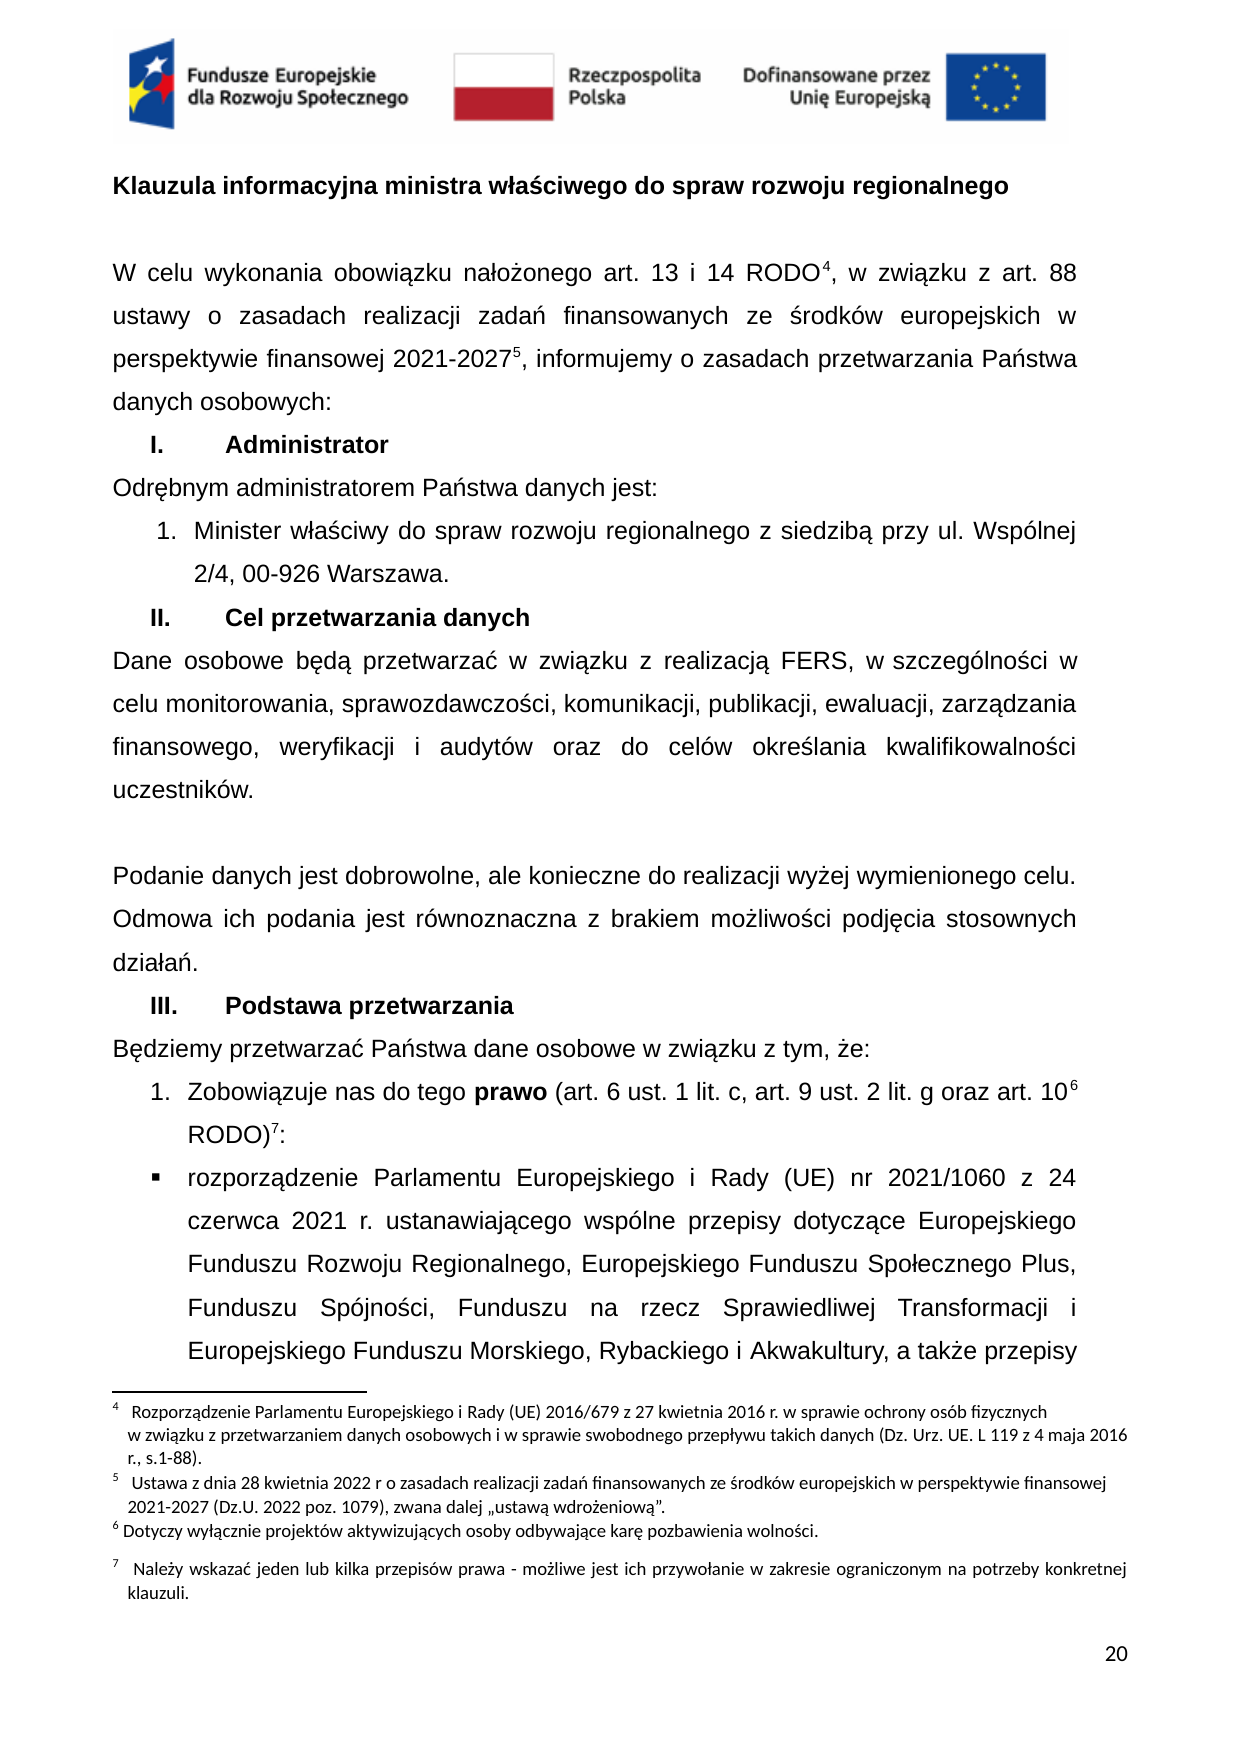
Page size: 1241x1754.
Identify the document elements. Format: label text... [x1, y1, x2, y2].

list Zobowiązuje nas do tego prawo (art. 6 ust. 1 lit. c, art. 9 ust. 2 lit. g oraz art. 10 RODO): [150, 1077, 1078, 1149]
text Podanie danych jest dobrowolne, ale konieczne do realizacji wyżej wymienionego celu. Odmowa ich podania jest równoznaczna z brakiem możliwości podjęcia stosownych działań. [112, 861, 1078, 976]
list Minister właściwy do spraw rozwoju regionalnego z siedzibą przy ul. Wspólnej 2/4, 00-926 Warszawa. [156, 516, 1078, 588]
text Klauzula informacyjna ministra właściwego do spraw rozwoju regionalnego [112, 171, 1078, 200]
text W celu wykonania obowiązku nałożonego art. 13 i 14 RODO, w związku z art. 88 ustawy o zasadach realizacji zadań finansowanych ze środków europejskich w perspektywie finansowej 2021-2027, informujemy o zasadach przetwarzania Państwa danych osobowych: [112, 257, 1078, 416]
picture [112, 29, 1069, 144]
list Administrator [150, 430, 1078, 459]
text Dane osobowe będą przetwarzać w związku z realizacją FERS, w szczególności w celu monitorowania, sprawozdawczości, komunikacji, publikacji, ewaluacji, zarządzania finansowego, weryfikacji i audytów oraz do celów określania kwalifikowalności uczestników. [112, 646, 1078, 804]
list Cel przetwarzania danych [150, 602, 1078, 631]
text Będziemy przetwarzać Państwa dane osobowe w związku z tym, że: [112, 1034, 1078, 1062]
text Odrębnym administratorem Państwa danych jest: [112, 473, 1078, 502]
list Podstawa przetwarzania [150, 991, 1078, 1019]
